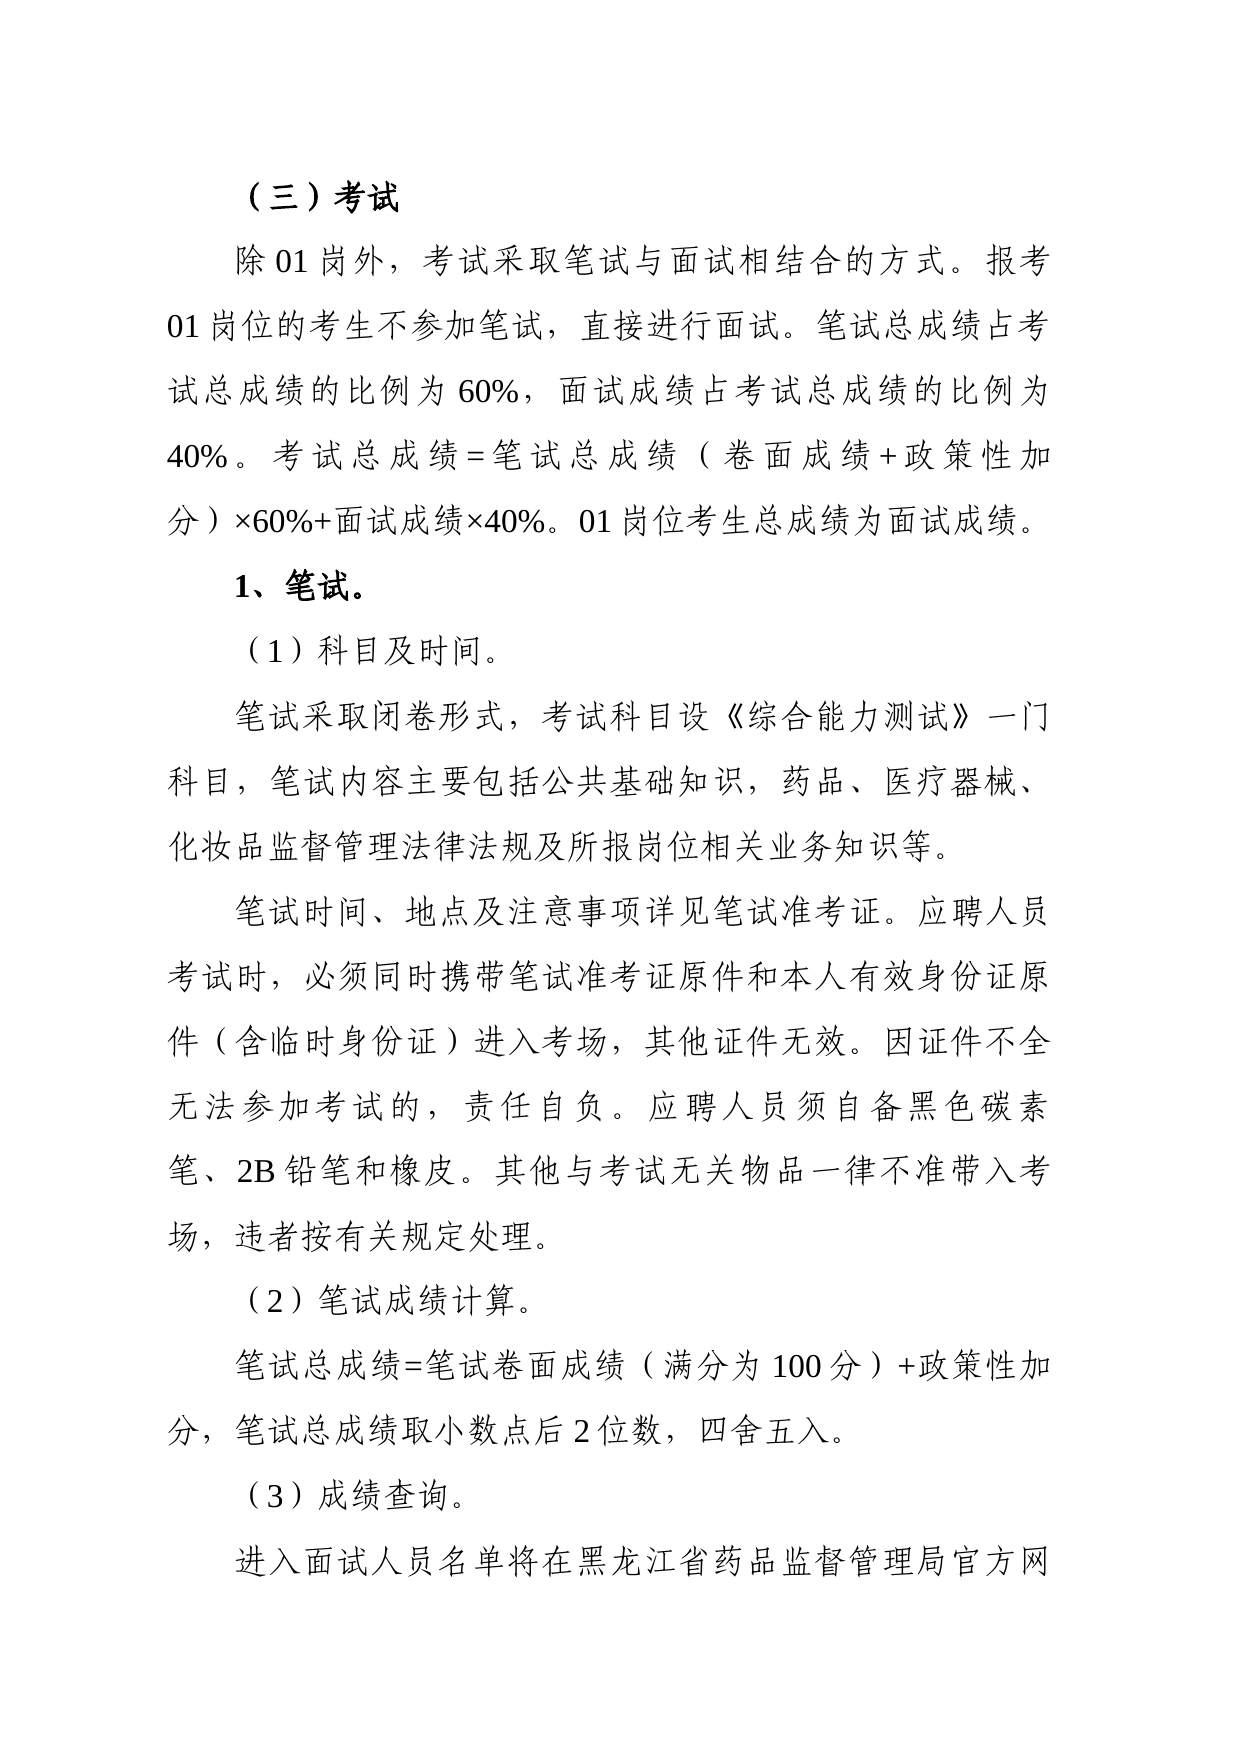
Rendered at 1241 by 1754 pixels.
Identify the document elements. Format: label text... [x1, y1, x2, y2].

text 笔试总成绩=笔试卷面成绩（满分为100分）+政策性加分，笔试总成绩取小数点后2位数，四舍五入。 [167, 1332, 1053, 1462]
text （3）成绩查询。 [167, 1462, 1053, 1527]
text 笔试时间、地点及注意事项详见笔试准考证。应聘人员考试时，必须同时携带笔试准考证原件和本人有效身份证原件（含临时身份证）进入考场，其他证件无效。因证件不全无法参加考试的，责任自负。应聘人员须自备黑色碳素笔、2B铅笔和橡皮。其他与考试无关物品一律不准带入考场，违者按有关规定处理。 [167, 877, 1053, 1267]
list 笔试采取闭卷形式，考试科目设《综合能力测试》一门科目，笔试内容主要包括公共基础知识，药品、医疗器械、化妆品监督管理法律法规及所报岗位相关业务知识等。 [167, 682, 1053, 877]
list 1、笔试。 [167, 552, 1053, 617]
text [167, 1527, 1053, 1592]
text （1）科目及时间。 [167, 617, 1053, 682]
text 除01岗外，考试采取笔试与面试相结合的方式。报考01岗位的考生不参加笔试，直接进行面试。笔试总成绩占考试总成绩的比例为60%，面试成绩占考试总成绩的比例为40%。考试总成绩=笔试总成绩（卷面成绩+政策性加分）×60%+面试成绩×40%。01岗位考生总成绩为面试成绩。 [167, 227, 1053, 552]
text （2）笔试成绩计算。 [167, 1267, 1053, 1332]
text （三）考试 [167, 162, 1053, 227]
